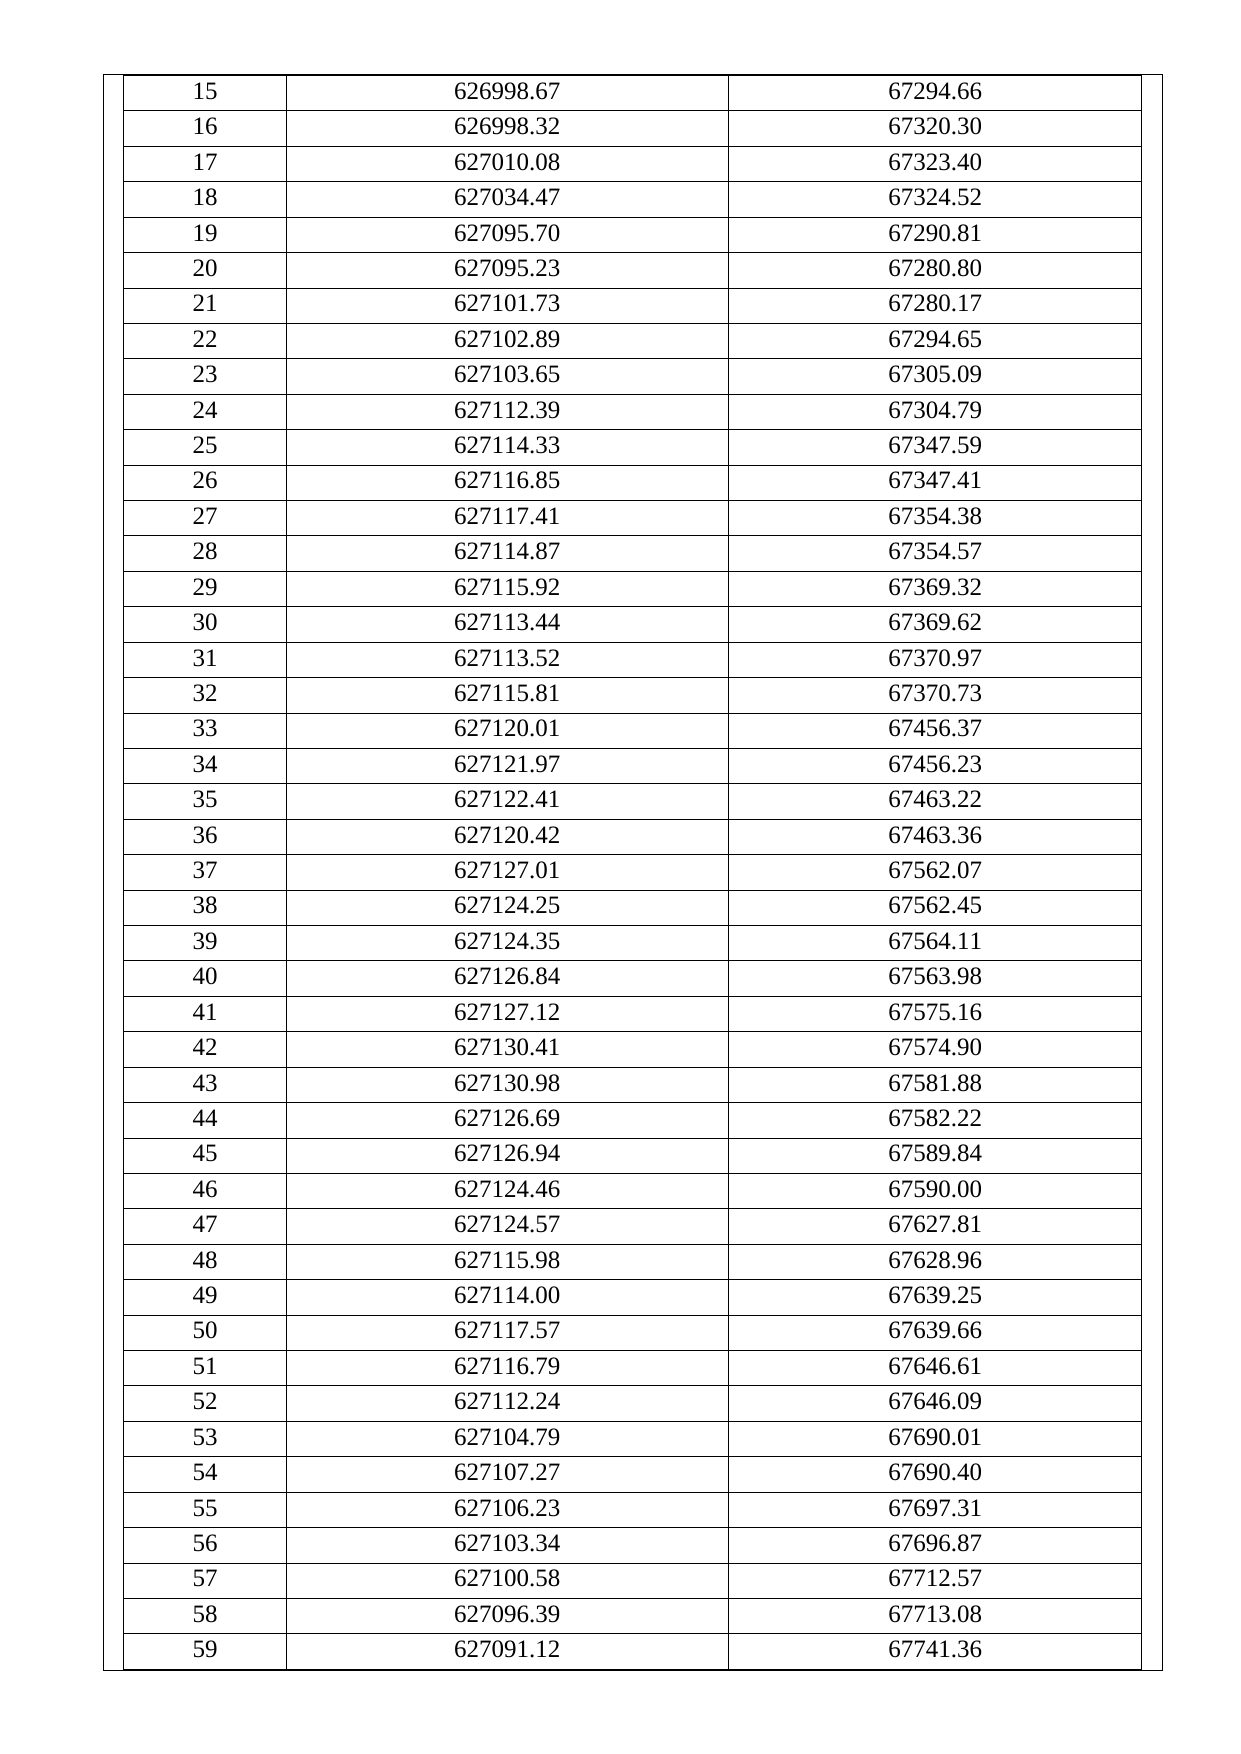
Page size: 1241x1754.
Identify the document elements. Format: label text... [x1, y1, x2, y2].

table_cell СХЕМА расположения границ публичного сервитута на кадастровом плане территории [124, 395, 286, 429]
table_cell СХЕМА расположения границ публичного сервитута на кадастровом плане территории [124, 1032, 286, 1067]
table_cell СХЕМА расположения границ публичного сервитута на кадастровом плане территории [124, 1139, 286, 1173]
table_cell СХЕМА расположения границ публичного сервитута на кадастровом плане территории [124, 820, 286, 854]
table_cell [1142, 75, 1162, 1670]
table_cell СХЕМА расположения границ публичного сервитута на кадастровом плане территории [287, 466, 728, 500]
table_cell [729, 1599, 1141, 1633]
table_cell СХЕМА расположения границ публичного сервитута на кадастровом плане территории [287, 111, 728, 146]
table_cell СХЕМА расположения границ публичного сервитута на кадастровом плане территории [287, 997, 728, 1031]
table_cell СХЕМА расположения границ публичного сервитута на кадастровом плане территории [729, 1103, 1141, 1138]
table_cell СХЕМА расположения границ публичного сервитута на кадастровом плане территории [729, 749, 1141, 783]
table_cell СХЕМА расположения границ публичного сервитута на кадастровом плане территории [729, 147, 1141, 181]
table_cell СХЕМА расположения границ публичного сервитута на кадастровом плане территории [124, 218, 286, 252]
table_cell СХЕМА расположения границ публичного сервитута на кадастровом плане территории [729, 1528, 1141, 1563]
table_cell СХЕМА расположения границ публичного сервитута на кадастровом плане территории [287, 1493, 728, 1527]
table_cell СХЕМА расположения границ публичного сервитута на кадастровом плане территории [287, 891, 728, 925]
table_cell СХЕМА расположения границ публичного сервитута на кадастровом плане территории [729, 466, 1141, 500]
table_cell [124, 1599, 286, 1633]
table_cell СХЕМА расположения границ публичного сервитута на кадастровом плане территории [729, 536, 1141, 571]
table_cell СХЕМА расположения границ публичного сервитута на кадастровом плане территории [287, 1174, 728, 1208]
table_cell СХЕМА расположения границ публичного сервитута на кадастровом плане территории [124, 1068, 286, 1102]
table_cell СХЕМА расположения границ публичного сервитута на кадастровом плане территории [729, 1068, 1141, 1102]
table_cell СХЕМА расположения границ публичного сервитута на кадастровом плане территории [729, 607, 1141, 642]
table_cell СХЕМА расположения границ публичного сервитута на кадастровом плане территории [124, 572, 286, 606]
table_cell СХЕМА расположения границ публичного сервитута на кадастровом плане территории [124, 536, 286, 571]
table_cell СХЕМА расположения границ публичного сервитута на кадастровом плане территории [124, 1245, 286, 1279]
table_cell СХЕМА расположения границ публичного сервитута на кадастровом плане территории [287, 784, 728, 819]
table_cell СХЕМА расположения границ публичного сервитута на кадастровом плане территории [287, 1280, 728, 1315]
table_cell СХЕМА расположения границ публичного сервитута на кадастровом плане территории [729, 891, 1141, 925]
table_cell СХЕМА расположения границ публичного сервитута на кадастровом плане территории [124, 430, 286, 465]
table_cell СХЕМА расположения границ публичного сервитута на кадастровом плане территории [729, 1386, 1141, 1421]
table_cell СХЕМА расположения границ публичного сервитута на кадастровом плане территории [287, 1316, 728, 1350]
table_cell СХЕМА расположения границ публичного сервитута на кадастровом плане территории [287, 643, 728, 677]
table_cell СХЕМА расположения границ публичного сервитута на кадастровом плане территории [287, 1068, 728, 1102]
table_cell СХЕМА расположения границ публичного сервитута на кадастровом плане территории [287, 289, 728, 323]
table_cell СХЕМА расположения границ публичного сервитута на кадастровом плане территории [124, 1209, 286, 1244]
table_cell СХЕМА расположения границ публичного сервитута на кадастровом плане территории [124, 76, 286, 110]
table_cell СХЕМА расположения границ публичного сервитута на кадастровом плане территории [729, 1032, 1141, 1067]
table_cell СХЕМА расположения границ публичного сервитута на кадастровом плане территории [287, 536, 728, 571]
table_cell СХЕМА расположения границ публичного сервитута на кадастровом плане территории [287, 76, 728, 110]
table_cell СХЕМА расположения границ публичного сервитута на кадастровом плане территории [124, 855, 286, 890]
table_cell СХЕМА расположения границ публичного сервитута на кадастровом плане территории [729, 572, 1141, 606]
table_cell СХЕМА расположения границ публичного сервитута на кадастровом плане территории [287, 253, 728, 288]
table_cell СХЕМА расположения границ публичного сервитута на кадастровом плане территории [287, 1032, 728, 1067]
table_cell СХЕМА расположения границ публичного сервитута на кадастровом плане территории [729, 359, 1141, 394]
table_cell СХЕМА расположения границ публичного сервитута на кадастровом плане территории [287, 572, 728, 606]
table_cell СХЕМА расположения границ публичного сервитута на кадастровом плане территории [729, 643, 1141, 677]
table_cell СХЕМА расположения границ публичного сервитута на кадастровом плане территории [124, 1564, 286, 1598]
table_cell СХЕМА расположения границ публичного сервитута на кадастровом плане территории [287, 749, 728, 783]
table_cell СХЕМА расположения границ публичного сервитута на кадастровом плане территории [287, 1139, 728, 1173]
table_cell СХЕМА расположения границ публичного сервитута на кадастровом плане территории [729, 1457, 1141, 1492]
table_cell СХЕМА расположения границ публичного сервитута на кадастровом плане территории [729, 289, 1141, 323]
table_cell СХЕМА расположения границ публичного сервитута на кадастровом плане территории [124, 714, 286, 748]
table_cell СХЕМА расположения границ публичного сервитута на кадастровом плане территории [287, 678, 728, 713]
table_cell СХЕМА расположения границ публичного сервитута на кадастровом плане территории [287, 714, 728, 748]
table_cell СХЕМА расположения границ публичного сервитута на кадастровом плане территории [124, 678, 286, 713]
table_cell СХЕМА расположения границ публичного сервитута на кадастровом плане территории [287, 501, 728, 535]
table_cell СХЕМА расположения границ публичного сервитута на кадастровом плане территории [287, 1103, 728, 1138]
table_cell СХЕМА расположения границ публичного сервитута на кадастровом плане территории [287, 395, 728, 429]
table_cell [729, 1634, 1141, 1669]
table_cell СХЕМА расположения границ публичного сервитута на кадастровом плане территории [729, 324, 1141, 358]
table_cell СХЕМА расположения границ публичного сервитута на кадастровом плане территории [287, 1351, 728, 1385]
table_cell СХЕМА расположения границ публичного сервитута на кадастровом плане территории [287, 430, 728, 465]
table_cell СХЕМА расположения границ публичного сервитута на кадастровом плане территории [287, 1245, 728, 1279]
table_cell СХЕМА расположения границ публичного сервитута на кадастровом плане территории [287, 1386, 728, 1421]
table_cell СХЕМА расположения границ публичного сервитута на кадастровом плане территории [287, 961, 728, 996]
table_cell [287, 1599, 728, 1633]
table_cell СХЕМА расположения границ публичного сервитута на кадастровом плане территории [287, 855, 728, 890]
table_cell СХЕМА расположения границ публичного сервитута на кадастровом плане территории [124, 182, 286, 217]
table_cell СХЕМА расположения границ публичного сервитута на кадастровом плане территории [287, 1528, 728, 1563]
table_cell СХЕМА расположения границ публичного сервитута на кадастровом плане территории [124, 1316, 286, 1350]
table_cell СХЕМА расположения границ публичного сервитута на кадастровом плане территории [729, 253, 1141, 288]
table_cell СХЕМА расположения границ публичного сервитута на кадастровом плане территории [287, 182, 728, 217]
table_cell СХЕМА расположения границ публичного сервитута на кадастровом плане территории [124, 749, 286, 783]
table_cell СХЕМА расположения границ публичного сервитута на кадастровом плане территории [287, 926, 728, 960]
table_cell СХЕМА расположения границ публичного сервитута на кадастровом плане территории [124, 1386, 286, 1421]
table_cell СХЕМА расположения границ публичного сервитута на кадастровом плане территории [124, 1493, 286, 1527]
table_cell СХЕМА расположения границ публичного сервитута на кадастровом плане территории [124, 1103, 286, 1138]
table_cell СХЕМА расположения границ публичного сервитута на кадастровом плане территории [124, 643, 286, 677]
table_cell СХЕМА расположения границ публичного сервитута на кадастровом плане территории [729, 926, 1141, 960]
table_cell СХЕМА расположения границ публичного сервитута на кадастровом плане территории [124, 289, 286, 323]
table_cell СХЕМА расположения границ публичного сервитута на кадастровом плане территории [287, 324, 728, 358]
table_cell СХЕМА расположения границ публичного сервитута на кадастровом плане территории [287, 147, 728, 181]
table_cell СХЕМА расположения границ публичного сервитута на кадастровом плане территории [729, 1493, 1141, 1527]
table_cell СХЕМА расположения границ публичного сервитута на кадастровом плане территории [124, 1528, 286, 1563]
table_cell СХЕМА расположения границ публичного сервитута на кадастровом плане территории [729, 1422, 1141, 1456]
table_cell СХЕМА расположения границ публичного сервитута на кадастровом плане территории [729, 961, 1141, 996]
table_cell СХЕМА расположения границ публичного сервитута на кадастровом плане территории [729, 111, 1141, 146]
table_cell СХЕМА расположения границ публичного сервитута на кадастровом плане территории [124, 1351, 286, 1385]
table_cell СХЕМА расположения границ публичного сервитута на кадастровом плане территории [124, 359, 286, 394]
table_cell СХЕМА расположения границ публичного сервитута на кадастровом плане территории [729, 714, 1141, 748]
table_cell СХЕМА расположения границ публичного сервитута на кадастровом плане территории [287, 1564, 728, 1598]
table_cell СХЕМА расположения границ публичного сервитута на кадастровом плане территории [124, 891, 286, 925]
table_cell СХЕМА расположения границ публичного сервитута на кадастровом плане территории [729, 1209, 1141, 1244]
table_cell СХЕМА расположения границ публичного сервитута на кадастровом плане территории [124, 1280, 286, 1315]
table_cell СХЕМА расположения границ публичного сервитута на кадастровом плане территории [729, 182, 1141, 217]
table_cell СХЕМА расположения границ публичного сервитута на кадастровом плане территории [124, 607, 286, 642]
table_cell СХЕМА расположения границ публичного сервитута на кадастровом плане территории [729, 218, 1141, 252]
table_cell СХЕМА расположения границ публичного сервитута на кадастровом плане территории [729, 1351, 1141, 1385]
table_cell СХЕМА расположения границ публичного сервитута на кадастровом плане территории [124, 926, 286, 960]
table_cell СХЕМА расположения границ публичного сервитута на кадастровом плане территории [729, 678, 1141, 713]
table_cell СХЕМА расположения границ публичного сервитута на кадастровом плане территории [124, 1174, 286, 1208]
table_cell СХЕМА расположения границ публичного сервитута на кадастровом плане территории [729, 1139, 1141, 1173]
table_cell СХЕМА расположения границ публичного сервитута на кадастровом плане территории [287, 1422, 728, 1456]
table_cell СХЕМА расположения границ публичного сервитута на кадастровом плане территории [124, 111, 286, 146]
table_cell СХЕМА расположения границ публичного сервитута на кадастровом плане территории [124, 147, 286, 181]
table_cell СХЕМА расположения границ публичного сервитута на кадастровом плане территории [124, 501, 286, 535]
table_cell СХЕМА расположения границ публичного сервитута на кадастровом плане территории [124, 324, 286, 358]
table_cell СХЕМА расположения границ публичного сервитута на кадастровом плане территории [287, 1457, 728, 1492]
table_cell СХЕМА расположения границ публичного сервитута на кадастровом плане территории [729, 1564, 1141, 1598]
table_cell СХЕМА расположения границ публичного сервитута на кадастровом плане территории [124, 961, 286, 996]
table_cell СХЕМА расположения границ публичного сервитута на кадастровом плане территории [729, 784, 1141, 819]
table_cell СХЕМА расположения границ публичного сервитута на кадастровом плане территории [287, 218, 728, 252]
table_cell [287, 1634, 728, 1669]
table_cell СХЕМА расположения границ публичного сервитута на кадастровом плане территории [287, 359, 728, 394]
table_cell СХЕМА расположения границ публичного сервитута на кадастровом плане территории [287, 607, 728, 642]
table_cell СХЕМА расположения границ публичного сервитута на кадастровом плане территории [729, 1280, 1141, 1315]
table_cell СХЕМА расположения границ публичного сервитута на кадастровом плане территории [729, 820, 1141, 854]
table_cell СХЕМА расположения границ публичного сервитута на кадастровом плане территории [124, 1457, 286, 1492]
table_cell СХЕМА расположения границ публичного сервитута на кадастровом плане территории [124, 784, 286, 819]
table_cell СХЕМА расположения границ публичного сервитута на кадастровом плане территории [124, 1422, 286, 1456]
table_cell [124, 1634, 286, 1669]
table_cell СХЕМА расположения границ публичного сервитута на кадастровом плане территории [729, 1316, 1141, 1350]
table_cell СХЕМА расположения границ публичного сервитута на кадастровом плане территории [729, 430, 1141, 465]
table_cell СХЕМА расположения границ публичного сервитута на кадастровом плане территории [124, 466, 286, 500]
table_cell СХЕМА расположения границ публичного сервитута на кадастровом плане территории [729, 501, 1141, 535]
table_cell СХЕМА расположения границ публичного сервитута на кадастровом плане территории [124, 253, 286, 288]
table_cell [104, 75, 123, 1670]
table_cell СХЕМА расположения границ публичного сервитута на кадастровом плане территории [729, 395, 1141, 429]
table_cell СХЕМА расположения границ публичного сервитута на кадастровом плане территории [729, 997, 1141, 1031]
table_cell СХЕМА расположения границ публичного сервитута на кадастровом плане территории [287, 820, 728, 854]
table_cell СХЕМА расположения границ публичного сервитута на кадастровом плане территории [124, 997, 286, 1031]
table_cell СХЕМА расположения границ публичного сервитута на кадастровом плане территории [287, 1209, 728, 1244]
table_cell СХЕМА расположения границ публичного сервитута на кадастровом плане территории [729, 1245, 1141, 1279]
table_cell СХЕМА расположения границ публичного сервитута на кадастровом плане территории [729, 76, 1141, 110]
table_cell СХЕМА расположения границ публичного сервитута на кадастровом плане территории [729, 1174, 1141, 1208]
table_cell СХЕМА расположения границ публичного сервитута на кадастровом плане территории [729, 855, 1141, 890]
